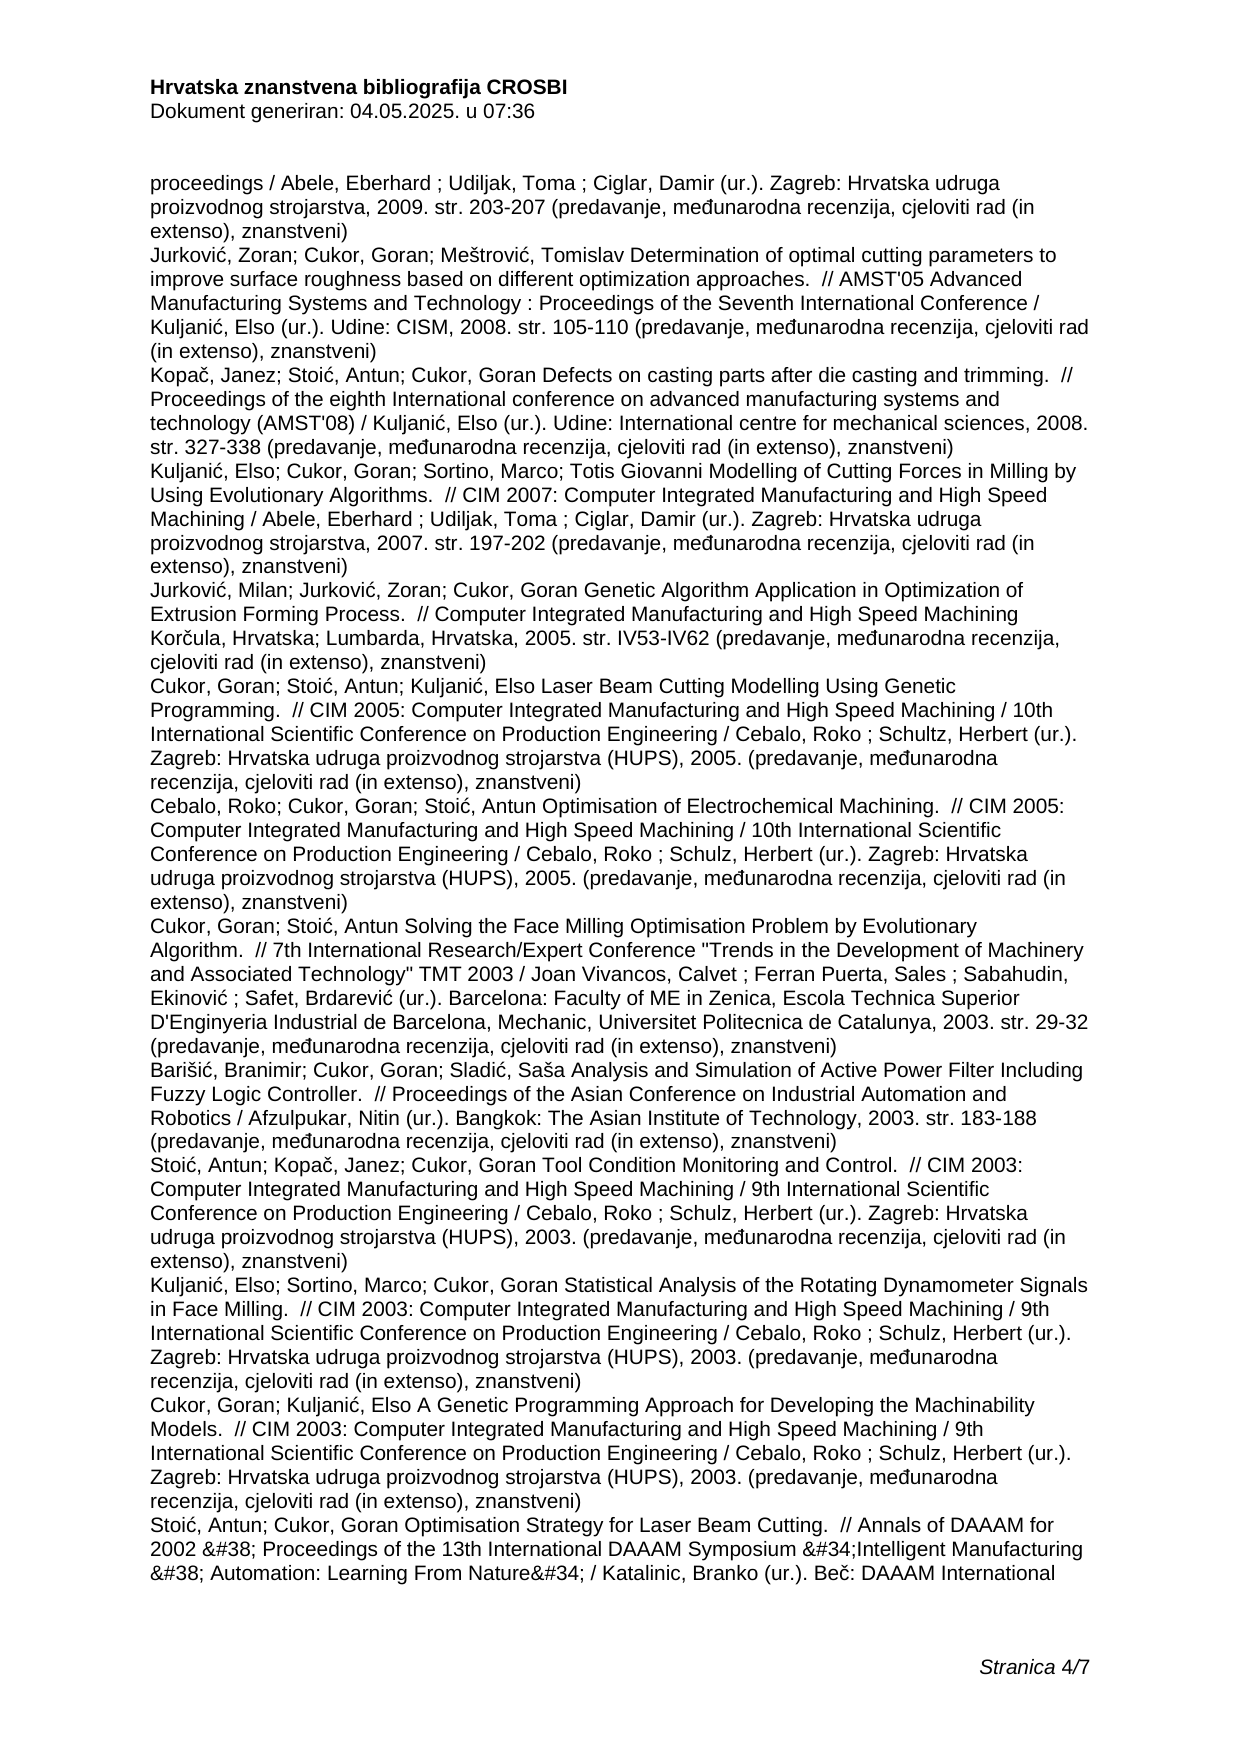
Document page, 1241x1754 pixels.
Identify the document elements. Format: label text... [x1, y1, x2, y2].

text Jurković, Zoran; Cukor, Goran; Meštrović, Tomislav [150, 243, 1090, 363]
text Stoić, Antun; Kopač, Janez; Cukor, Goran [150, 1153, 1090, 1273]
text Jurković, Milan; Jurković, Zoran; Cukor, Goran [150, 578, 1090, 674]
text Barišić, Branimir; Cukor, Goran; Sladić, Saša [150, 1057, 1090, 1153]
text Kuljanić, Elso; Cukor, Goran; Sortino, Marco; Totis Giovanni [150, 458, 1090, 578]
text Cukor, Goran; Stoić, Antun [150, 914, 1090, 1057]
text Cebalo, Roko; Cukor, Goran; Stoić, Antun [150, 794, 1090, 914]
text Cukor, Goran; Kuljanić, Elso [150, 1393, 1090, 1513]
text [150, 1513, 1090, 1584]
text Kuljanić, Elso; Sortino, Marco; Cukor, Goran [150, 1273, 1090, 1393]
text Kopač, Janez; Stoić, Antun; Cukor, Goran [150, 363, 1090, 458]
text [150, 171, 1090, 243]
text Cukor, Goran; Stoić, Antun; Kuljanić, Elso [150, 674, 1090, 794]
